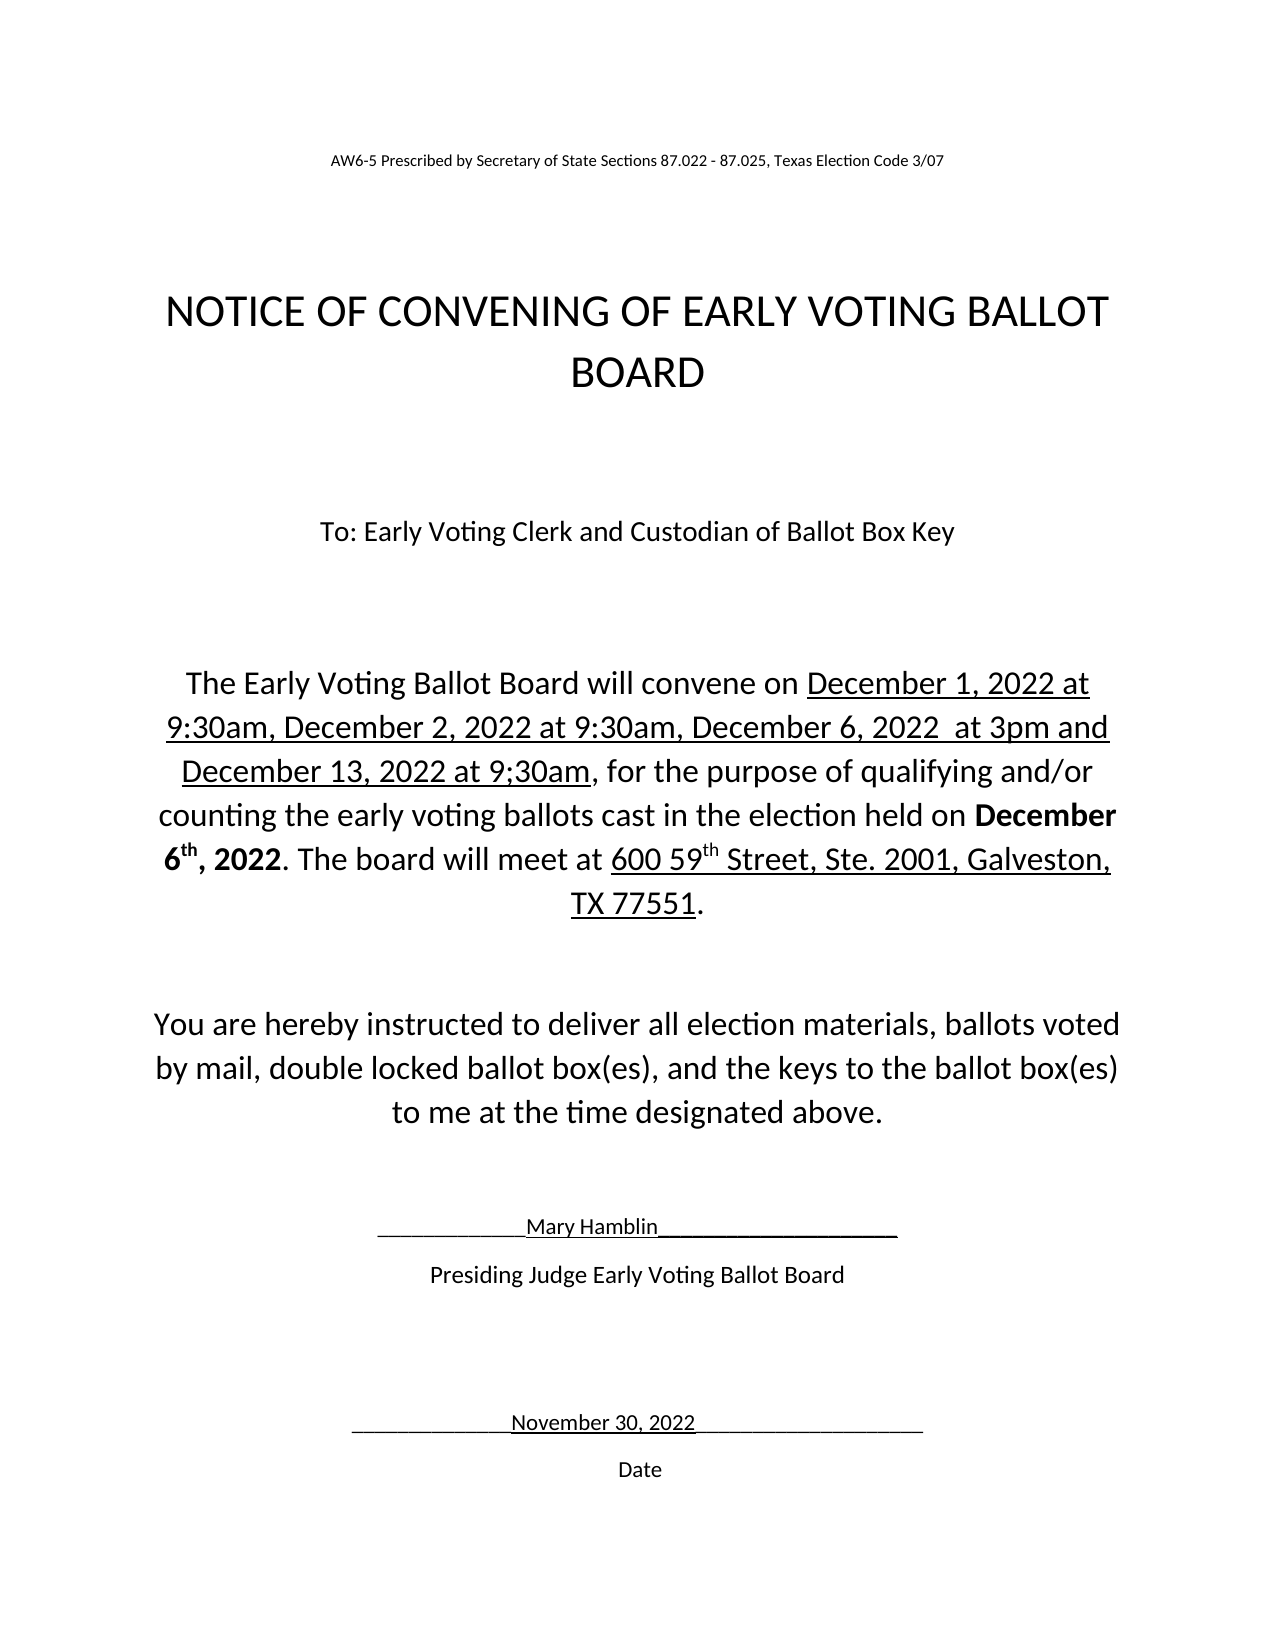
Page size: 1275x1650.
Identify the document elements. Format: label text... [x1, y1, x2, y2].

text The Early Voting Ballot Board will convene on December 1, 2022 at 9:30am, December 2, 2022 at 9:30am, December 6, 2022 at 3pm and December 13, 2022 at 9;30am, for the purpose of qualifying and/or counting the early voting ballots cast in the election held on December 6th, 2022. The board will meet at 600 59th Street, Ste. 2001, Galveston, TX 77551. [150, 662, 1125, 923]
text AW6-5 Prescribed by Secretary of State Sections 87.022 - 87.025, Texas Election Code 3/07 [150, 150, 1125, 170]
text ______________November 30, 2022____________________ [150, 1408, 1125, 1436]
text You are hereby instructed to deliver all election materials, ballots voted by mail, double locked ballot box(es), and the keys to the ballot box(es) to me at the time designated above. [150, 1003, 1125, 1132]
text NOTICE OF CONVENING OF EARLY VOTING BALLOT BOARD [150, 282, 1125, 398]
text To: Early Voting Clerk and Custodian of Ballot Box Key [150, 513, 1125, 549]
text _____________Mary Hamblin_____________________ [150, 1212, 1125, 1240]
text Date [150, 1455, 1125, 1483]
text Presiding Judge Early Voting Ballot Board [150, 1259, 1125, 1290]
